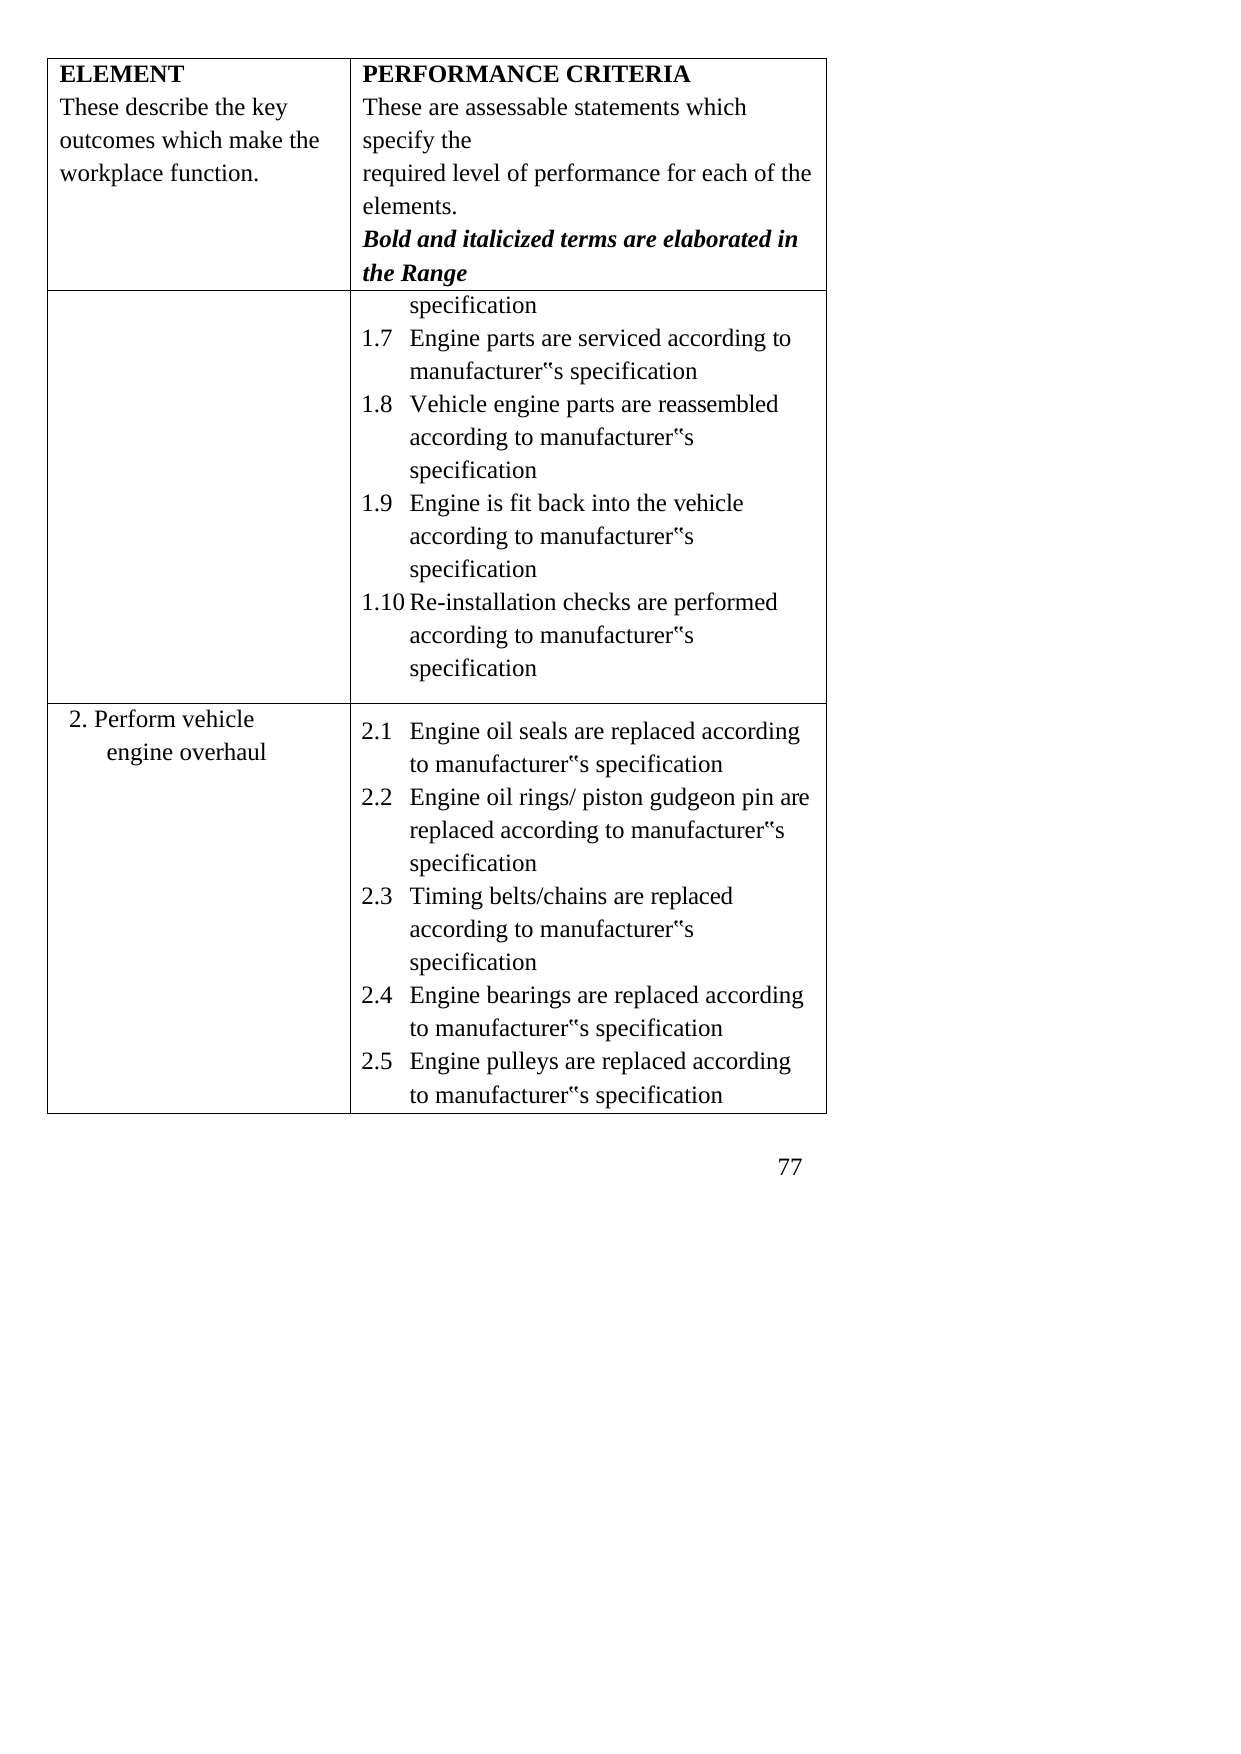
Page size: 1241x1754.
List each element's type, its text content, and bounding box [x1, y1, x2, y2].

table_cell specification Engine parts are serviced according to manufacturer‟s specification Vehicle engine parts are reassembled according to manufacturer‟s specification Engine is fit back into the vehicle according to manufacturer‟s specification Re-installation checks are performed according to manufacturer‟s specification [351, 291, 826, 703]
table_cell Engine oil seals are replaced according to manufacturer‟s specification Engine oil rings/ piston gudgeon pin are replaced according to manufacturer‟s specification Timing belts/chains are replaced according to manufacturer‟s specification Engine bearings are replaced according to manufacturer‟s specification Engine pulleys are replaced according to manufacturer‟s specification [351, 704, 826, 1113]
table_cell [48, 291, 350, 703]
table_header PERFORMANCE CRITERIA These are assessable statements which specify the required level of performance for each of the elements. Bold and italicized terms are elaborated in the Range [351, 59, 826, 290]
table_header ELEMENT These describe the key outcomes which make the workplace function. [48, 59, 350, 290]
table_cell 2. Perform vehicle engine overhaul [48, 704, 350, 1113]
